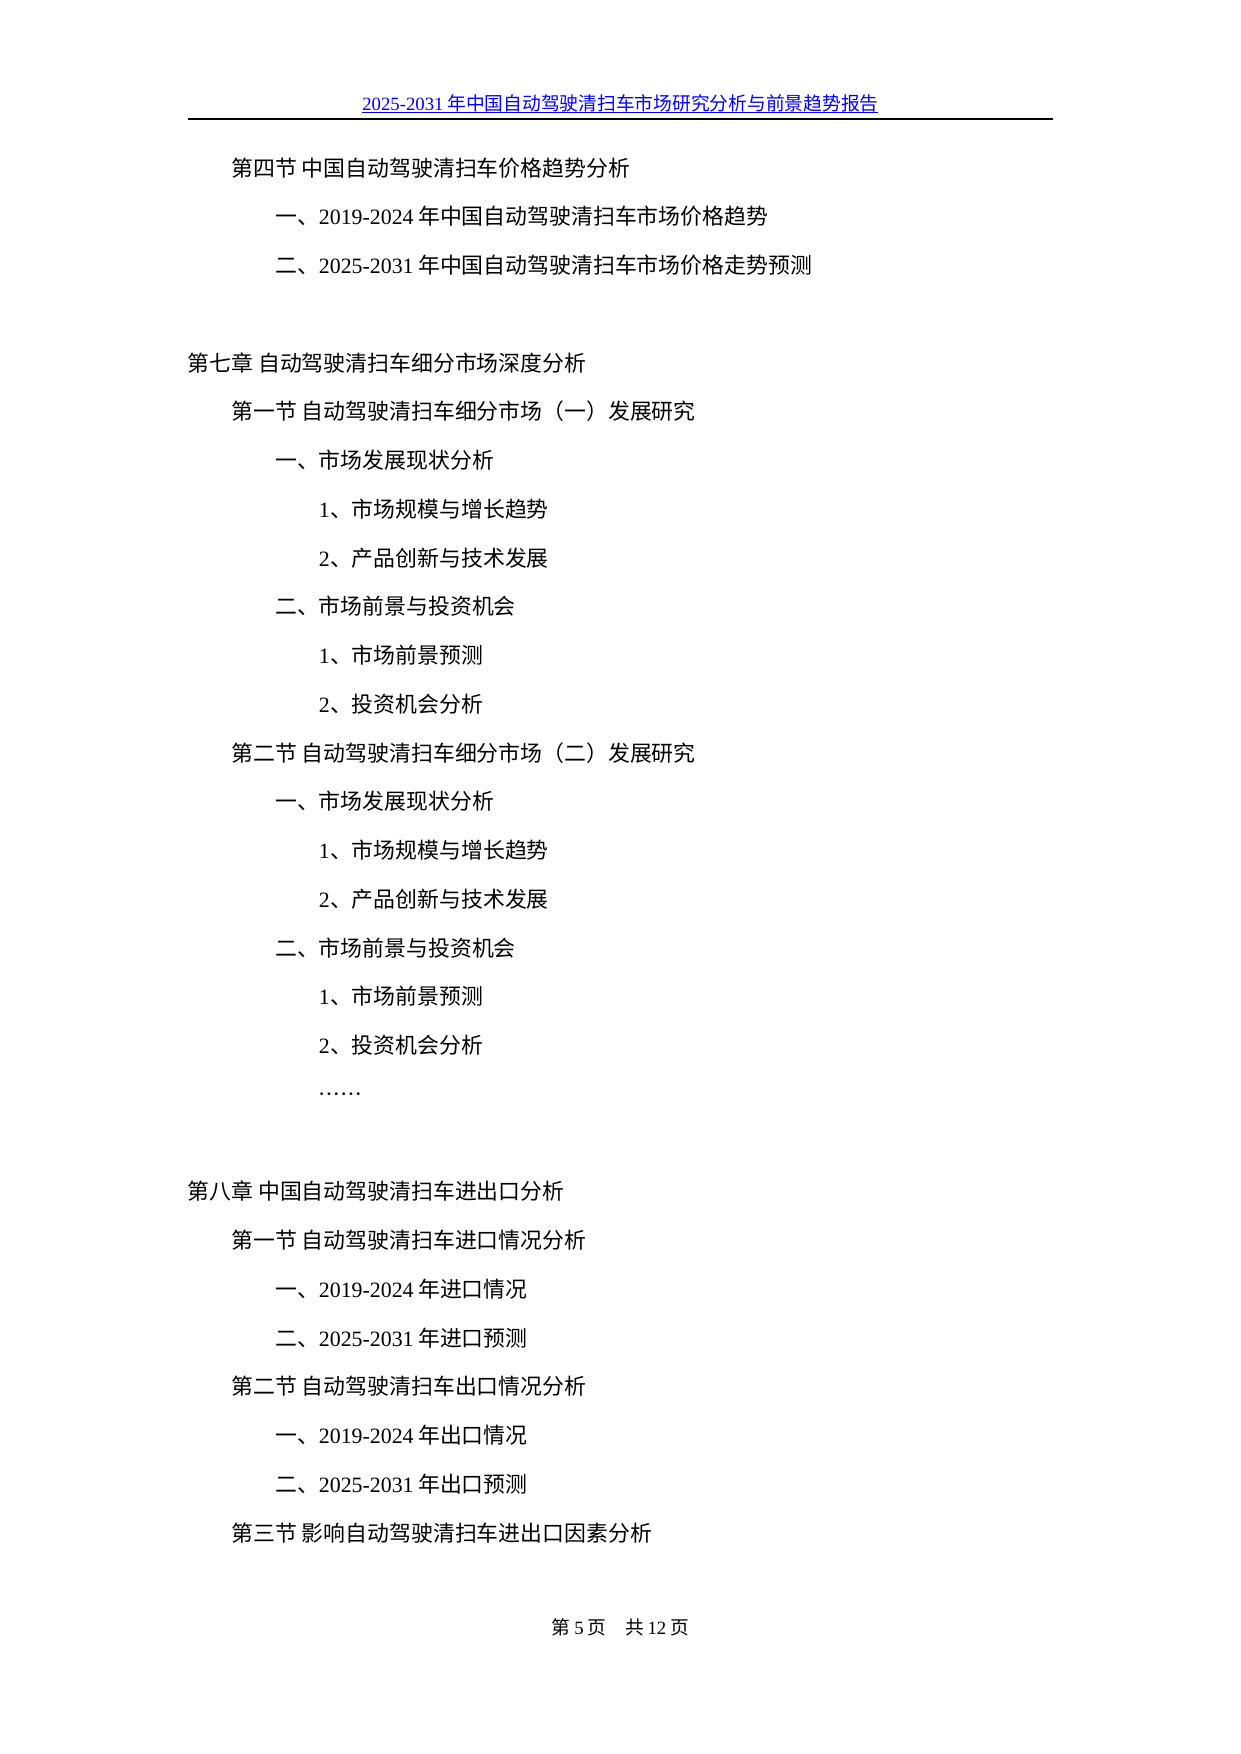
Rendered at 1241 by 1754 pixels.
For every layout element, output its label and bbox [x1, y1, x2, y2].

text [187, 150, 1053, 1548]
